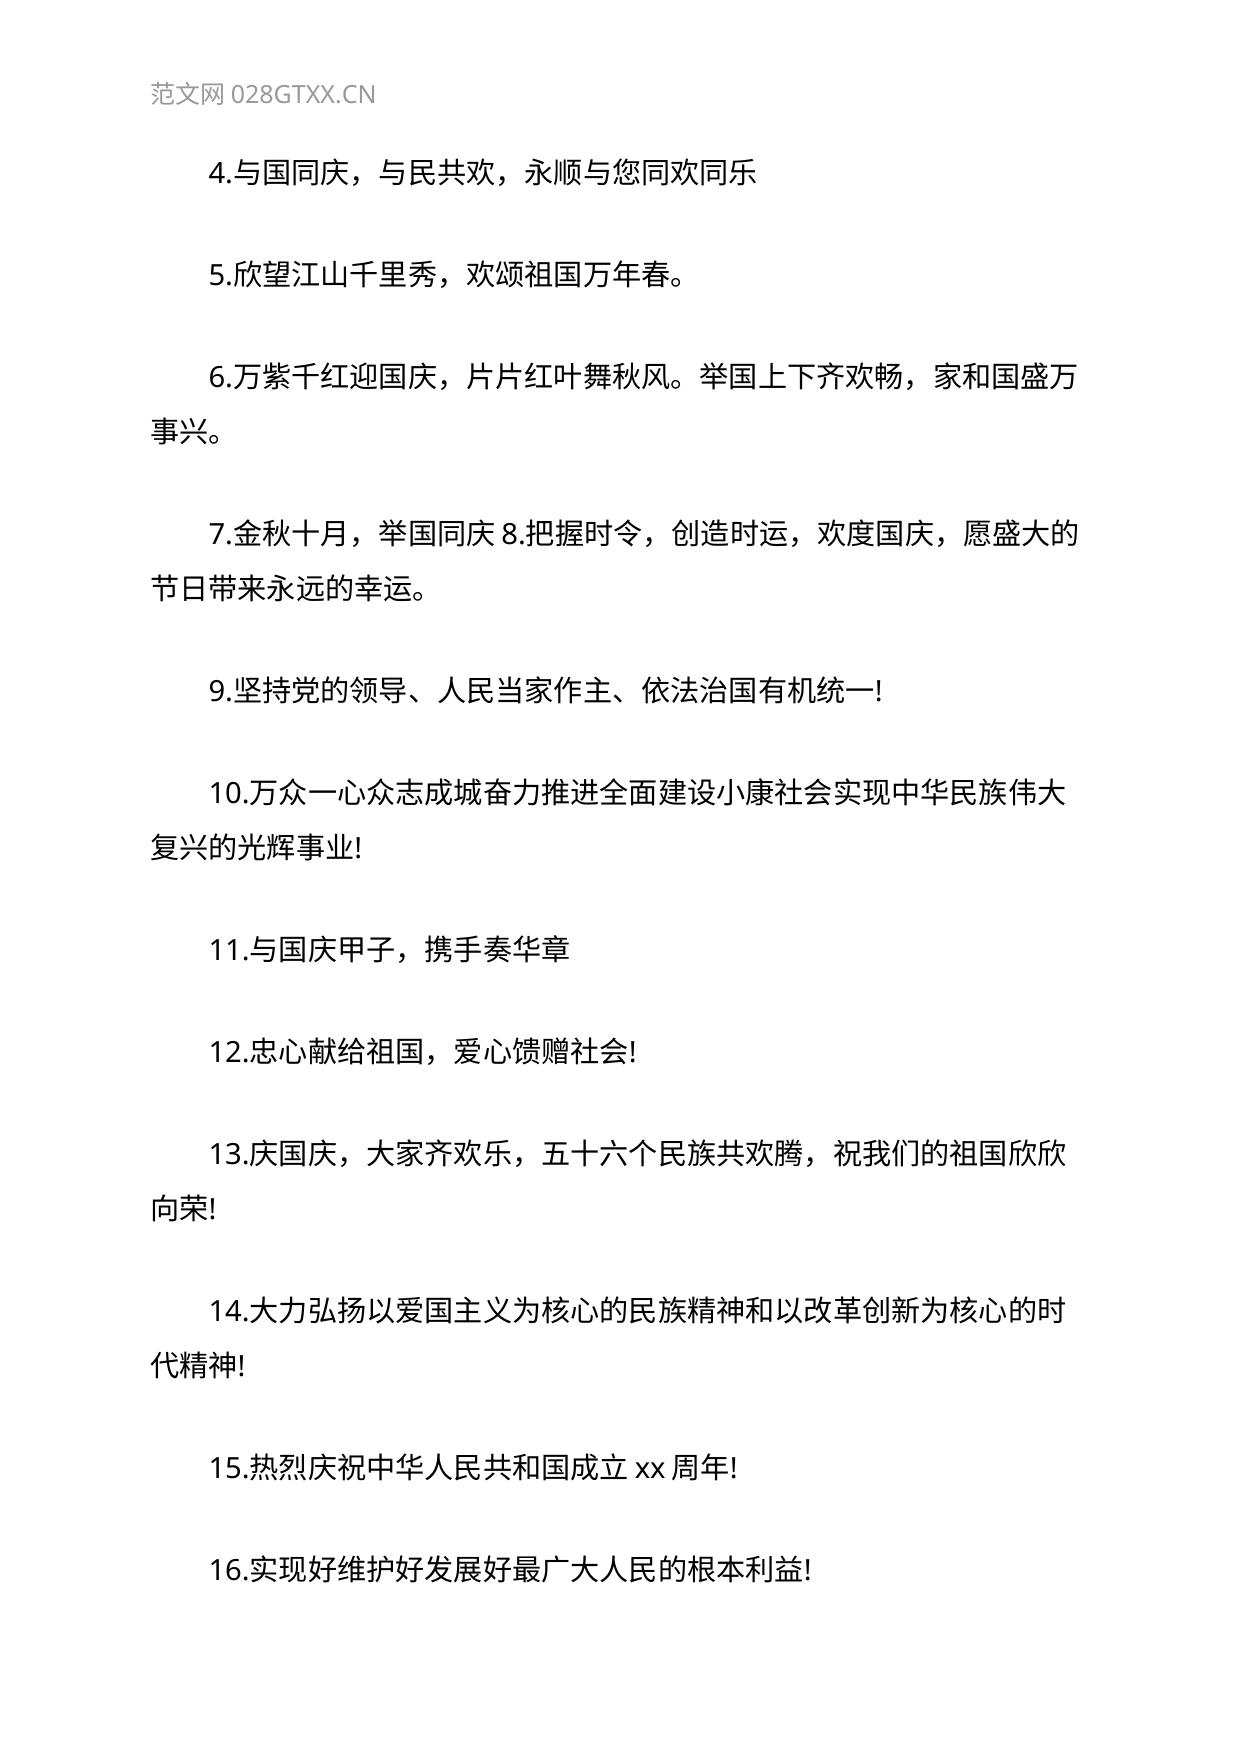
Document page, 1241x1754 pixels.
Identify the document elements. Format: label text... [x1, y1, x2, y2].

text 4.与国同庆，与民共欢，永顺与您同欢同乐 [150, 150, 1090, 192]
text 15.热烈庆祝中华人民共和国成立xx周年! [150, 1444, 1090, 1487]
text 13.庆国庆，大家齐欢乐，五十六个民族共欢腾，祝我们的祖国欣欣向荣! [150, 1130, 1090, 1228]
text 9.坚持党的领导、人民当家作主、依法治国有机统一! [150, 667, 1090, 710]
text 5.欣望江山千里秀，欢颂祖国万年春。 [150, 252, 1090, 294]
text 6.万紫千红迎国庆，片片红叶舞秋风。举国上下齐欢畅，家和国盛万事兴。 [150, 354, 1090, 451]
text 11.与国庆甲子，携手奏华章 [150, 926, 1090, 969]
text 12.忠心献给祖国，爱心馈赠社会! [150, 1028, 1090, 1071]
text 16.实现好维护好发展好最广大人民的根本利益! [150, 1546, 1090, 1589]
text 7.金秋十月，举国同庆8.把握时令，创造时运，欢度国庆，愿盛大的节日带来永远的幸运。 [150, 511, 1090, 608]
text 14.大力弘扬以爱国主义为核心的民族精神和以改革创新为核心的时代精神! [150, 1287, 1090, 1385]
text 10.万众一心众志成城奋力推进全面建设小康社会实现中华民族伟大复兴的光辉事业! [150, 769, 1090, 867]
